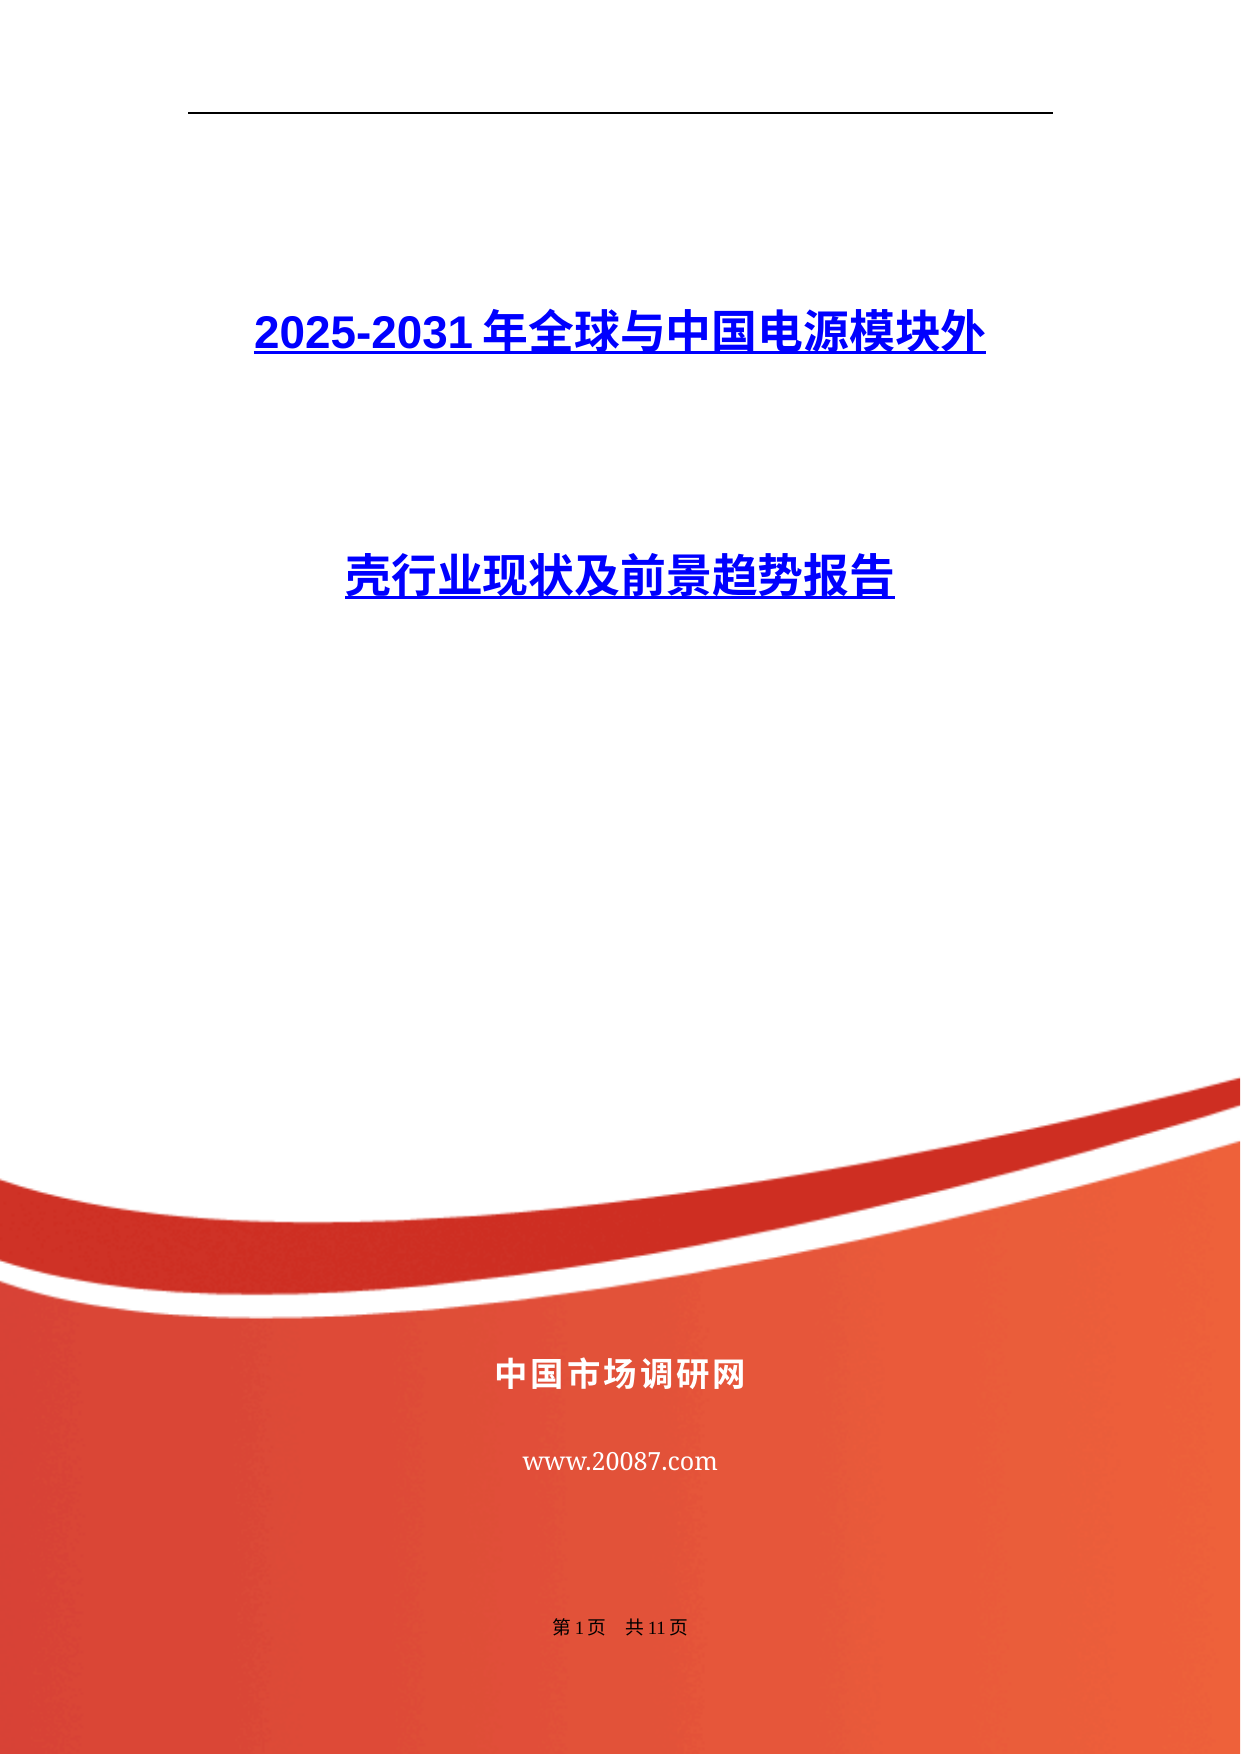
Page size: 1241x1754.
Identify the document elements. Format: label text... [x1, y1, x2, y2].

picture [0, 1006, 1241, 1754]
subtitle 中国市场调研网 [187, 1339, 1053, 1404]
table_header 2025-2031年全球与中国电源模块外壳行业现状及前景趋势报告 [188, 207, 1053, 773]
text www.20087.com [187, 1428, 1053, 1493]
